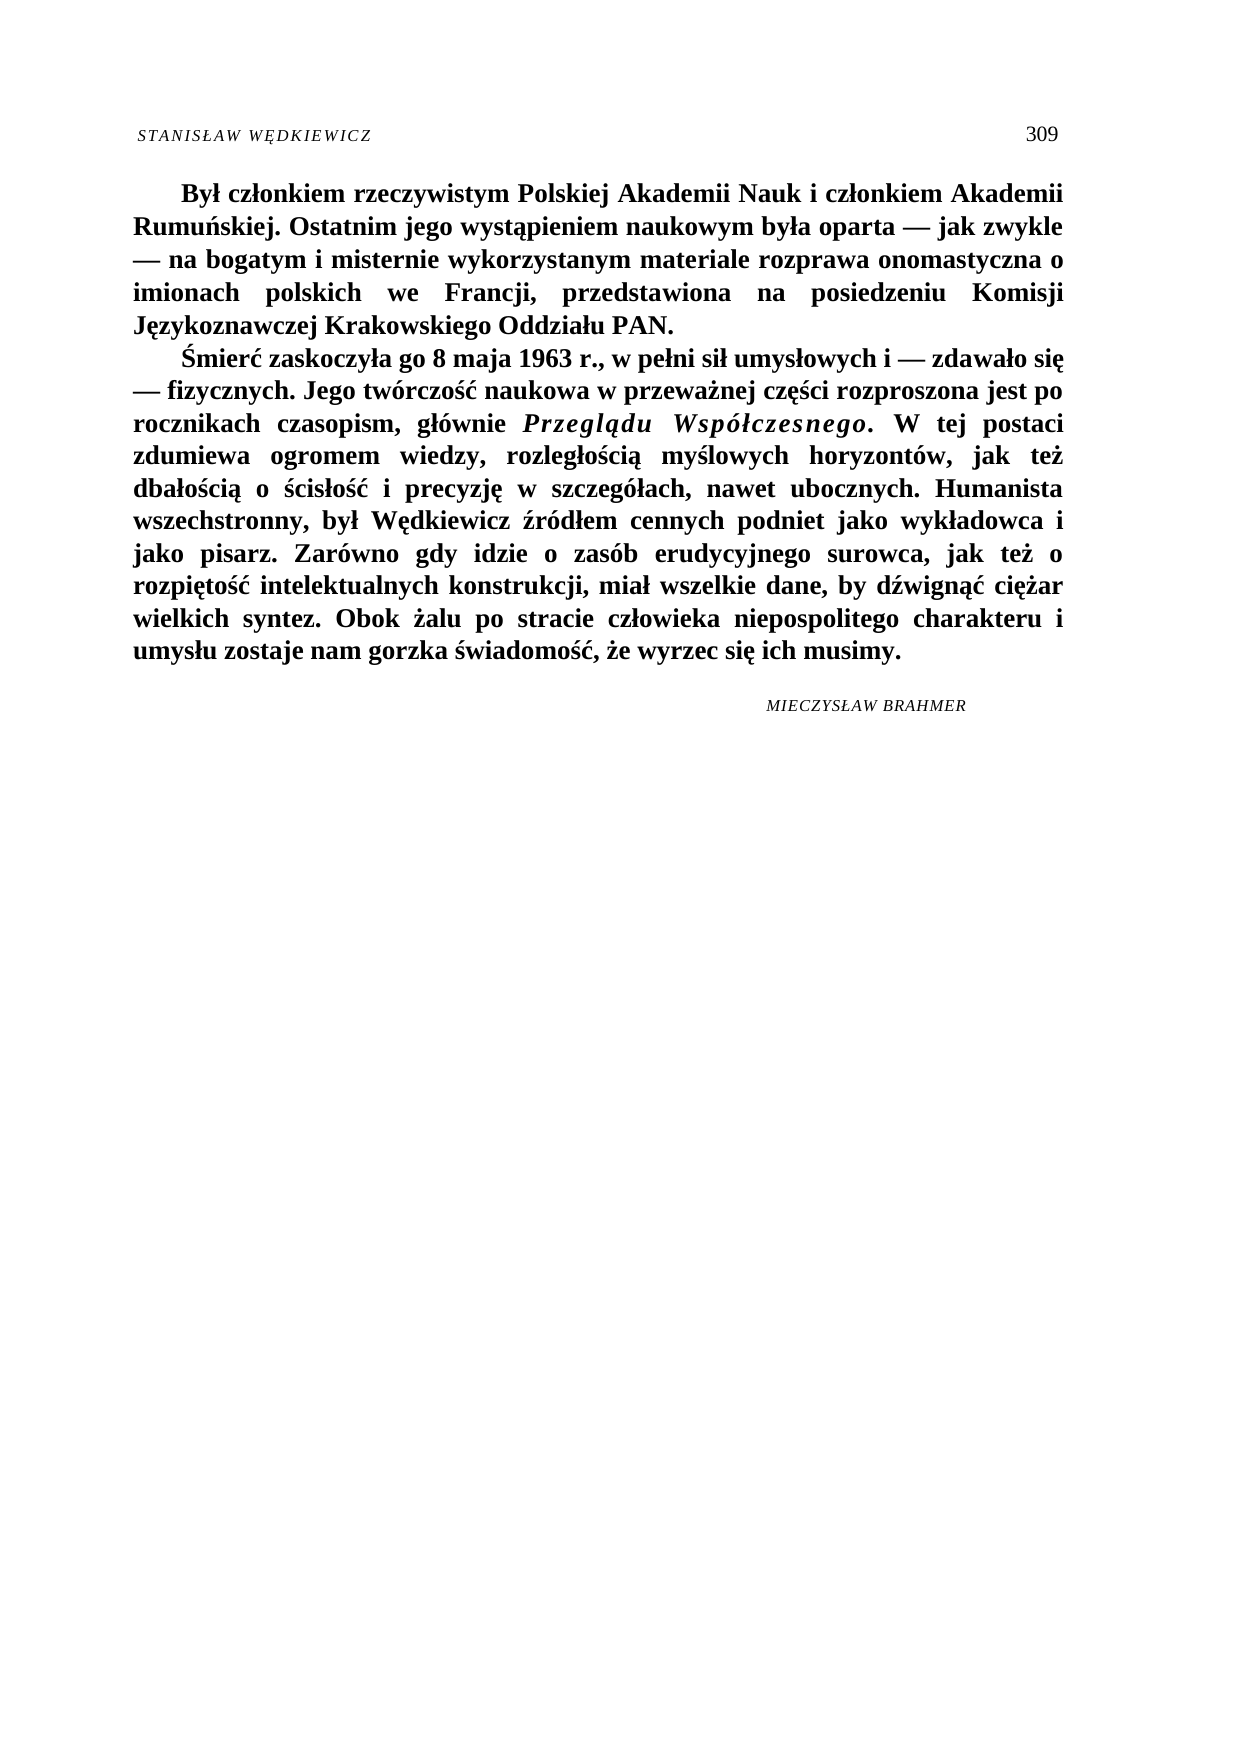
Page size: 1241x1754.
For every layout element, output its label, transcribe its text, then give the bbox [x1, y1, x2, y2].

text Był członkiem rzeczywistym Polskiej Akademii Nauk i członkiem Akademii Rumuńskiej. Ostatnim jego wystąpieniem naukowym była oparta — jak zwykle — na bogatym i misternie wykorzystanym materiale rozprawa onomastyczna o imionach polskich we Francji, przedstawiona na posiedzeniu Komisji Językoznawczej Krakowskiego Oddziału PAN. [133, 176, 1064, 341]
text MIECZYSŁAW BRAHMER [766, 698, 1064, 714]
text Śmierć zaskoczyła go 8 maja 1963 r., w pełni sił umysłowych i — zdawało się — fizycznych. Jego twórczość naukowa w przeważnej części rozproszona jest po rocznikach czasopism, głównie Przeglądu Współczesnego. W tej postaci zdumiewa ogromem wiedzy, rozległością myślowych horyzontów, jak też dbałością o ścisłość i precyzję w szczegółach, nawet ubocznych. Humanista wszechstronny, był Wędkiewicz źródłem cennych podniet jako wykładowca i jako pisarz. Zarówno gdy idzie o zasób erudycyjnego surowca, jak też o rozpiętość intelektualnych konstrukcji, miał wszelkie dane, by dźwignąć ciężar wielkich syntez. Obok żalu po stracie człowieka niepospolitego charakteru i umysłu zostaje nam gorzka świadomość, że wyrzec się ich musimy. [133, 341, 1064, 666]
